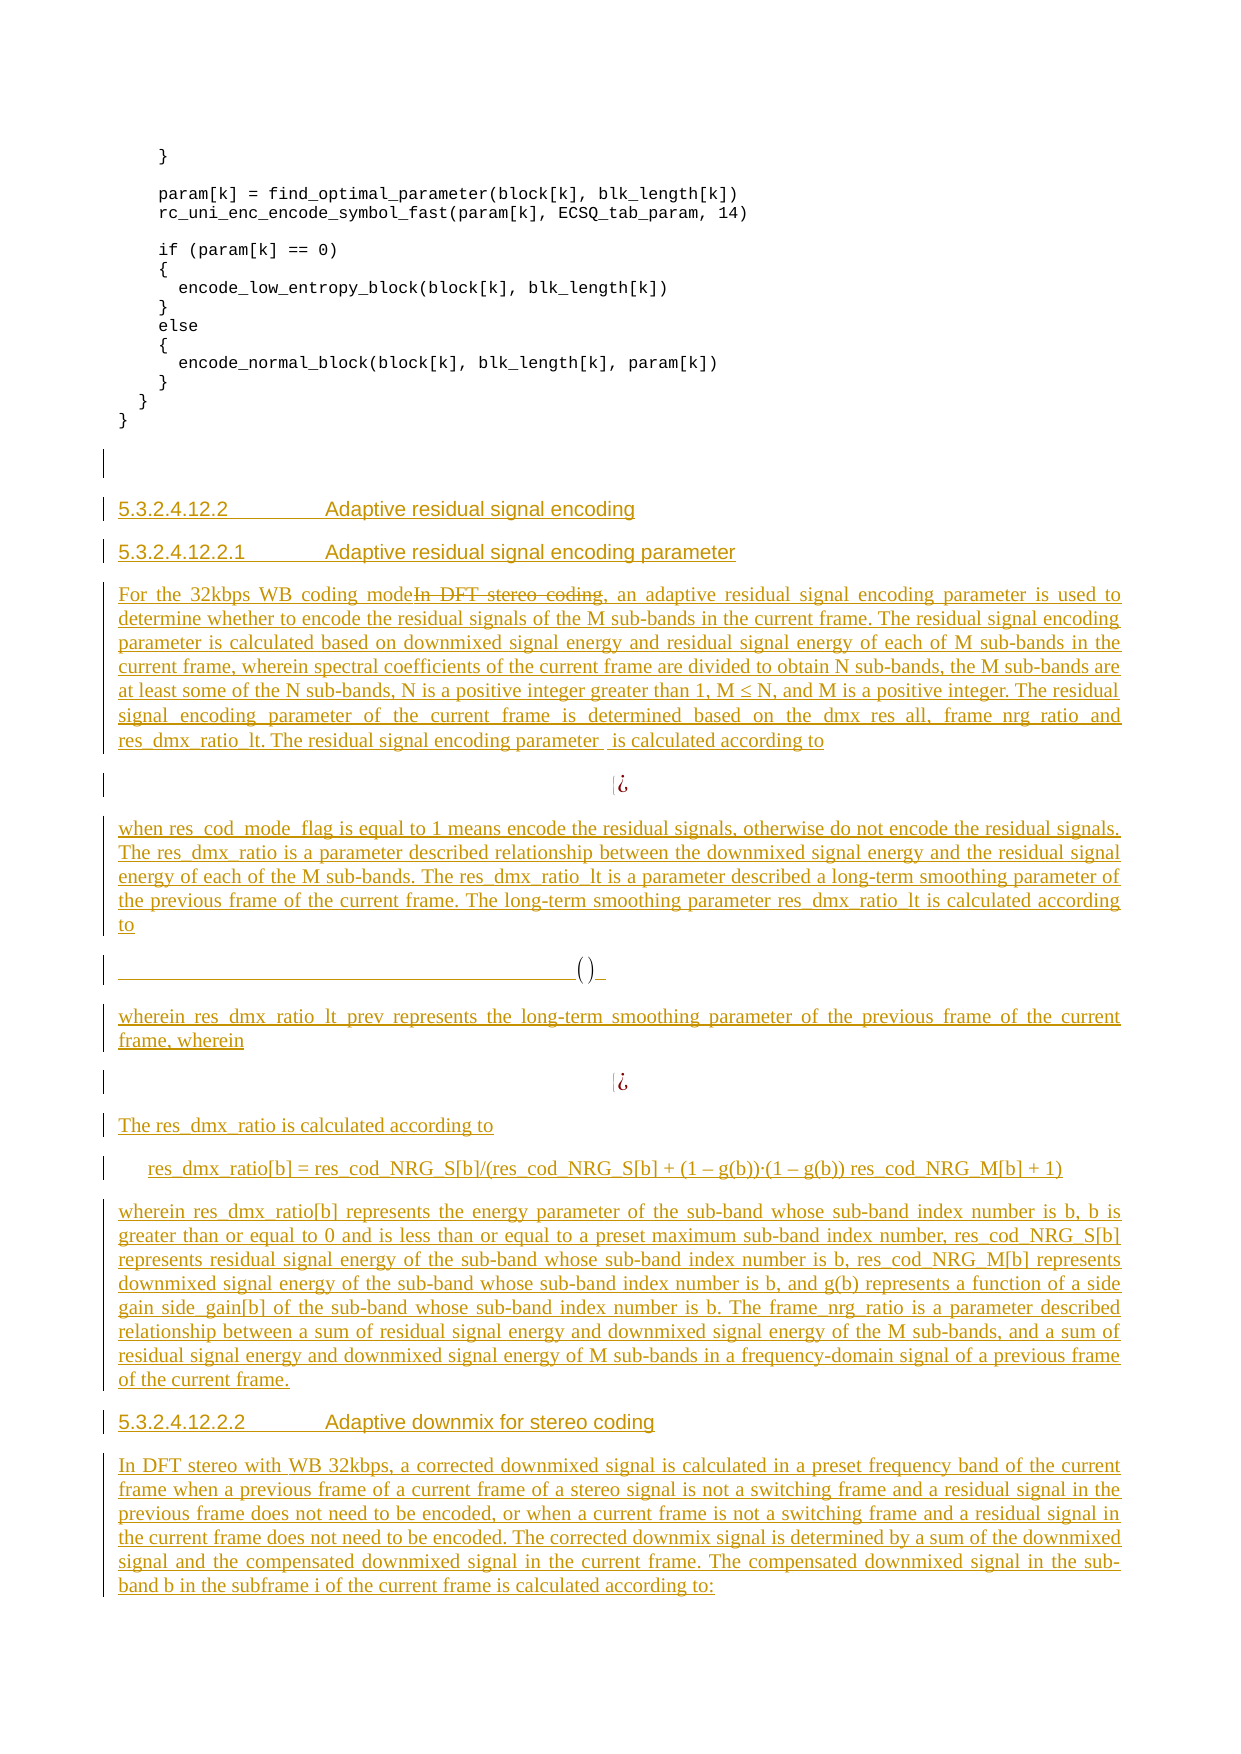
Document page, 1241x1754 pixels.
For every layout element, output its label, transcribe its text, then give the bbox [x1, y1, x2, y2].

text } [118, 393, 1122, 412]
text encode_normal_block(block[k], blk_length[k], param[k]) [118, 355, 1122, 374]
text if (param[k] == 0) [118, 242, 1122, 261]
text } [118, 298, 1122, 317]
text } [118, 412, 1122, 431]
text } [118, 148, 1122, 167]
text encode_low_entropy_block(block[k], blk_length[k]) [118, 280, 1122, 298]
text { [118, 261, 1122, 280]
text { [118, 336, 1122, 355]
text param[k] = find_optimal_parameter(block[k], blk_length[k]) [118, 185, 1122, 204]
text rc_uni_enc_encode_symbol_fast(param[k], ECSQ_tab_param, 14) [118, 204, 1122, 223]
text else [118, 317, 1122, 336]
text } [118, 374, 1122, 393]
